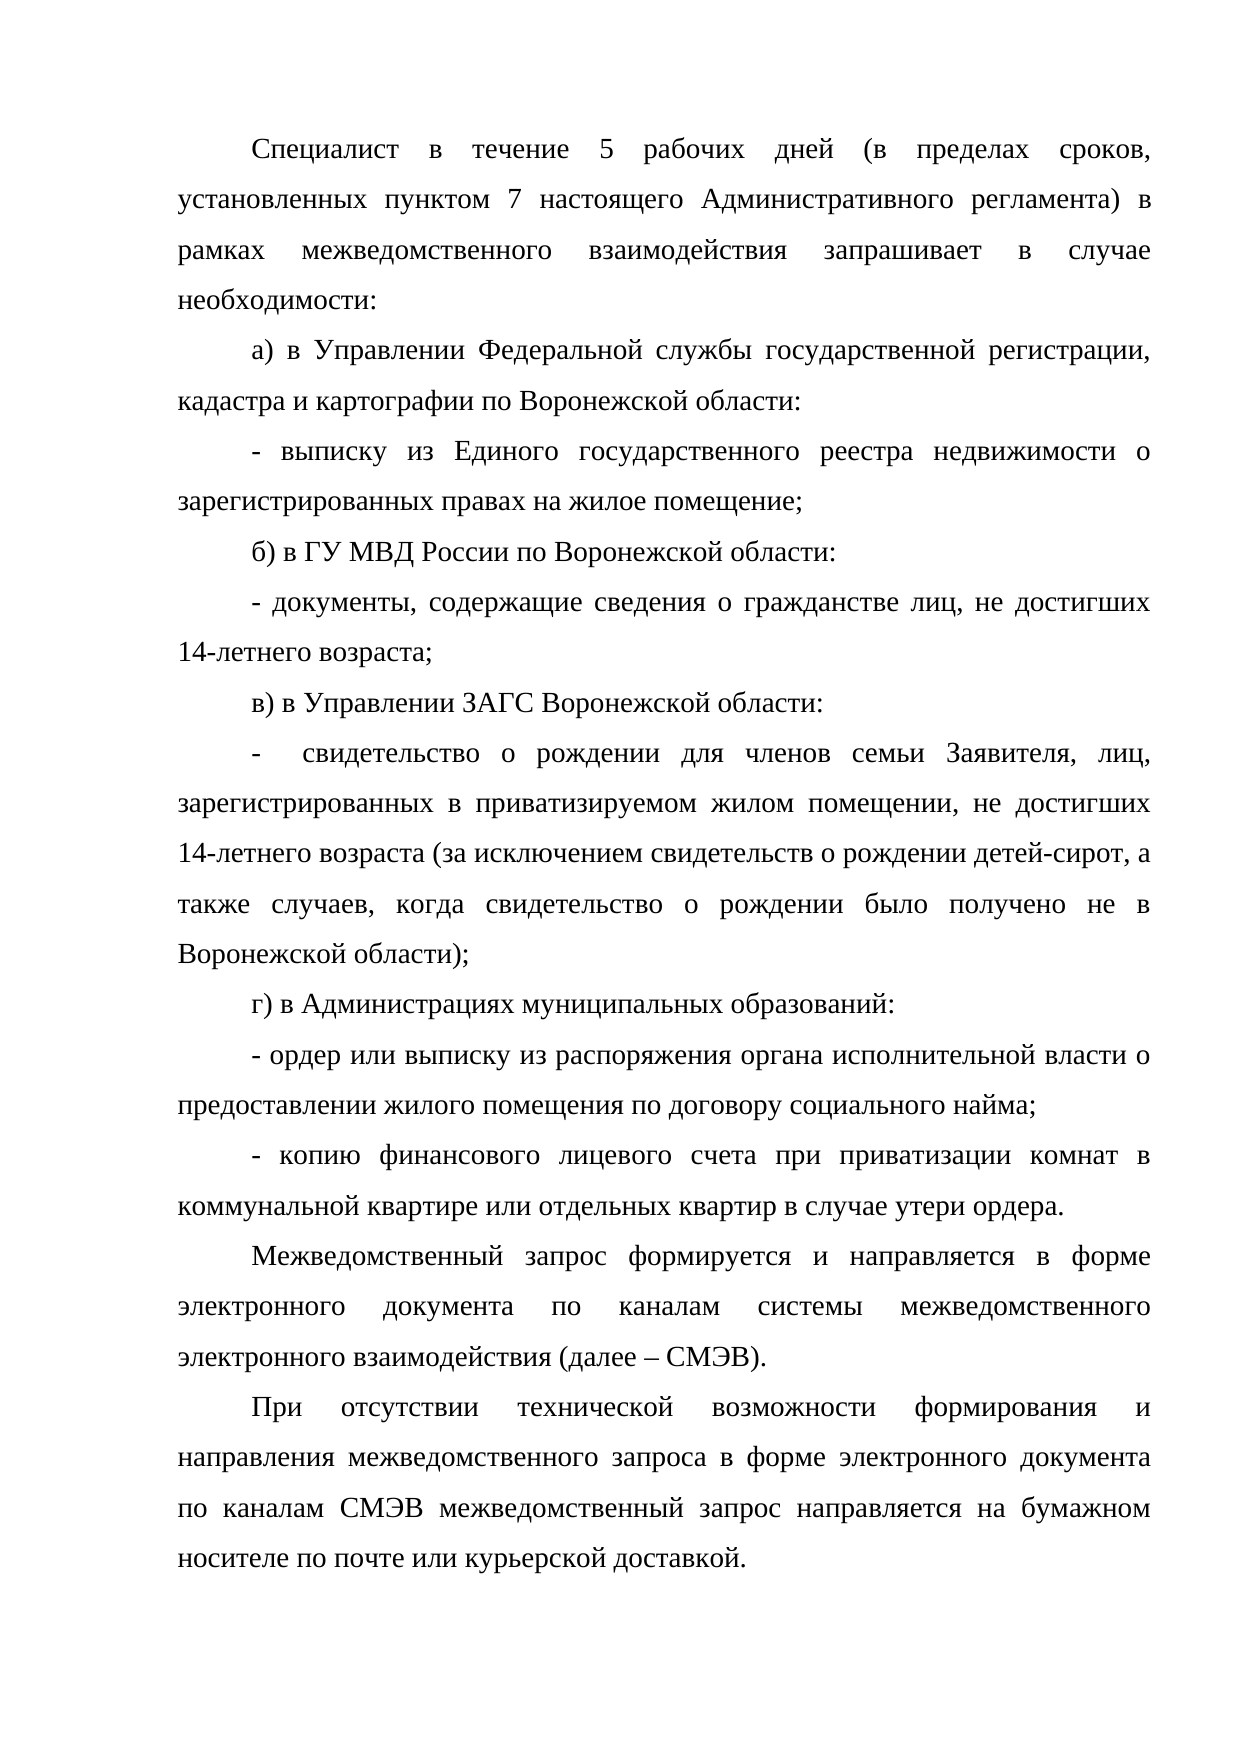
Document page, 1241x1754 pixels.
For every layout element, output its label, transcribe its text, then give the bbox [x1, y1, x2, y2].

text г) в Администрациях муниципальных образований: [177, 987, 1152, 1020]
text При отсутствии технической возможности формирования и направления межведомственного запроса в форме электронного документа по каналам СМЭВ межведомственный запрос направляется на бумажном носителе по почте или курьерской доставкой. [177, 1389, 1152, 1573]
text б) в ГУ МВД России по Воронежской области: [177, 534, 1152, 567]
text - документы, содержащие сведения о гражданстве лиц, не достигших 14-летнего возраста; [177, 584, 1152, 668]
text в) в Управлении ЗАГС Воронежской области: [177, 685, 1152, 718]
text - свидетельство о рождении для членов семьи Заявителя, лиц, зарегистрированных в приватизируемом жилом помещении, не достигших 14-летнего возраста (за исключением свидетельств о рождении детей-сирот, а также случаев, когда свидетельство о рождении было получено не в Воронежской области); [177, 735, 1152, 970]
text - выписку из Единого государственного реестра недвижимости о зарегистрированных правах на жилое помещение; [177, 433, 1152, 517]
text а) в Управлении Федеральной службы государственной регистрации, кадастра и картографии по Воронежской области: [177, 332, 1152, 416]
text Межведомственный запрос формируется и направляется в форме электронного документа по каналам системы межведомственного электронного взаимодействия (далее – СМЭВ). [177, 1238, 1152, 1372]
text Специалист в течение 5 рабочих дней (в пределах сроков, установленных пунктом 7 настоящего Административного регламента) в рамках межведомственного взаимодействия запрашивает в случае необходимости: [177, 131, 1152, 316]
text - копию финансового лицевого счета при приватизации комнат в коммунальной квартире или отдельных квартир в случае утери ордера. [177, 1137, 1152, 1221]
text - ордер или выписку из распоряжения органа исполнительной власти о предоставлении жилого помещения по договору социального найма; [177, 1037, 1152, 1121]
